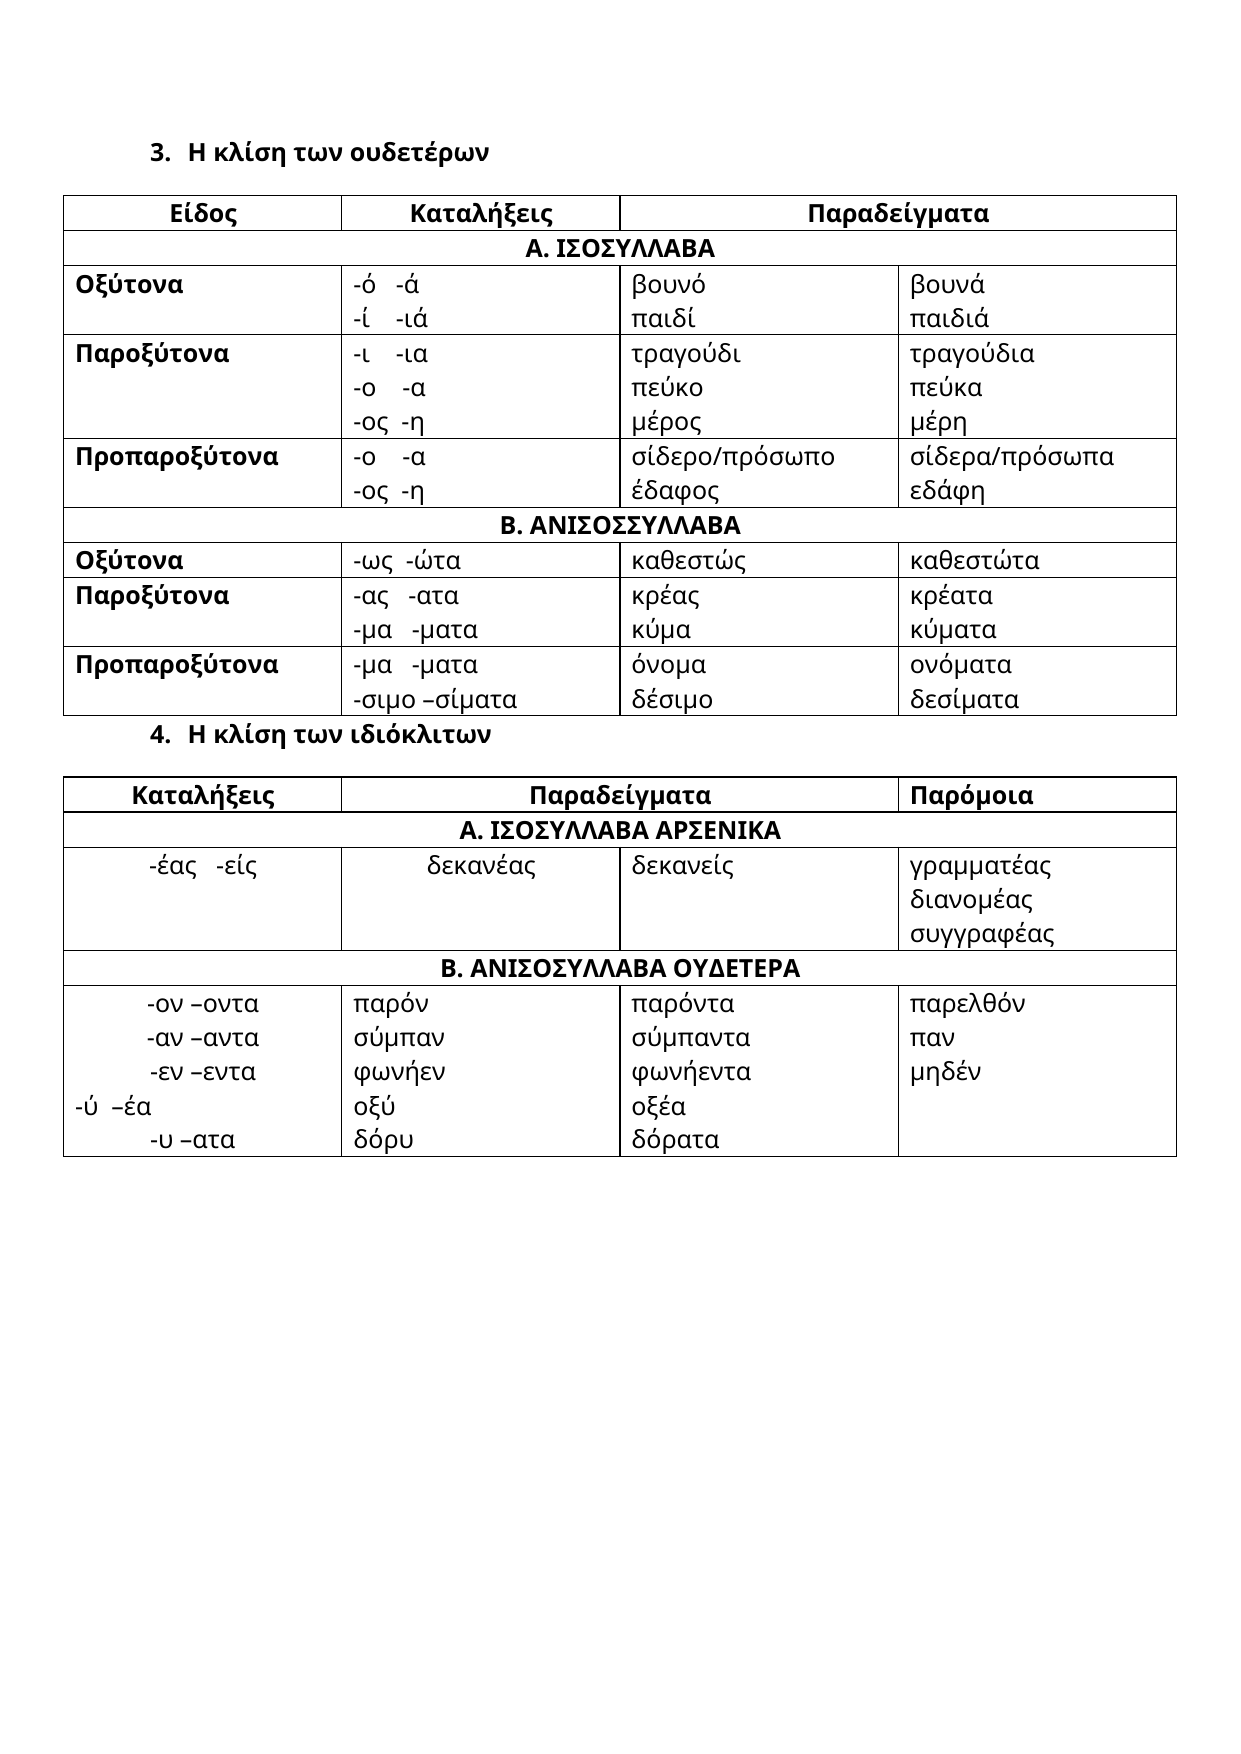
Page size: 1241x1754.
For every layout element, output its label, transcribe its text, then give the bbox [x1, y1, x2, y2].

table_cell Β. ΑΝΙΣΟΣΣΥΛΛΑΒΑ [64, 508, 1176, 542]
table_cell Παροξύτονα [64, 335, 341, 438]
list Η κλίση των ιδιόκλιτων [150, 716, 1165, 750]
table_cell καθεστώς [621, 543, 898, 577]
table_cell Παροξύτονα [64, 578, 341, 646]
table_cell παρόν σύμπαν φωνήεν οξύ δόρυ [342, 986, 619, 1156]
table_cell Οξύτονα [64, 543, 341, 577]
table_cell Α. ΙΣΟΣΥΛΛΑΒΑ ΑΡΣΕΝΙΚΑ [64, 813, 1176, 847]
table_cell παρόντα σύμπαντα φωνήεντα οξέα δόρατα [621, 986, 898, 1156]
table_cell -ον –οντα -αν –αντα -εν –εντα -ύ –έα -υ –ατα [64, 986, 341, 1156]
table_header Παραδείγματα [342, 778, 898, 811]
table_cell κρέας κύμα [621, 578, 898, 646]
table_cell Προπαροξύτονα [64, 439, 341, 507]
table_header Καταλήξεις [64, 778, 341, 811]
table_cell Α. ΙΣΟΣΥΛΛΑΒΑ [64, 231, 1176, 265]
table_header Είδος [64, 196, 341, 230]
table_header Παρόμοια [899, 778, 1176, 811]
table_cell κρέατα κύματα [899, 578, 1176, 646]
table_cell -μα -ματα -σιμο –σίματα [342, 647, 619, 715]
table_header Καταλήξεις [342, 196, 619, 230]
table_cell Οξύτονα [64, 266, 341, 334]
table_cell -ι -ια -ο -α -ος -η [342, 335, 619, 438]
table_cell Β. ΑΝΙΣΟΣΥΛΛΑΒΑ ΟΥΔΕΤΕΡΑ [64, 951, 1176, 985]
list Η κλίση των ουδετέρων [150, 135, 1165, 169]
table_cell ονόματα δεσίματα [899, 647, 1176, 715]
table_cell σίδερα/πρόσωπα εδάφη [899, 439, 1176, 507]
table_cell γραμματέας διανομέας συγγραφέας [899, 848, 1176, 950]
table_cell Προπαροξύτονα [64, 647, 341, 715]
table_cell τραγούδι πεύκο μέρος [621, 335, 898, 438]
table_cell παρελθόν παν μηδέν [899, 986, 1176, 1156]
table_cell όνομα δέσιμο [621, 647, 898, 715]
table_cell -ας -ατα -μα -ματα [342, 578, 619, 646]
table_cell βουνό παιδί [621, 266, 898, 334]
table_cell τραγούδια πεύκα μέρη [899, 335, 1176, 438]
table_cell δεκανείς [621, 848, 898, 950]
table_header Παραδείγματα [621, 196, 1176, 230]
table_cell σίδερο/πρόσωπο έδαφος [621, 439, 898, 507]
table_cell -ό -ά -ί -ιά [342, 266, 619, 334]
table_cell -ως -ώτα [342, 543, 619, 577]
table_cell βουνά παιδιά [899, 266, 1176, 334]
table_cell καθεστώτα [899, 543, 1176, 577]
table_cell -ο -α -ος -η [342, 439, 619, 507]
table_cell δεκανέας [342, 848, 619, 950]
table_cell -έας -είς [64, 848, 341, 950]
